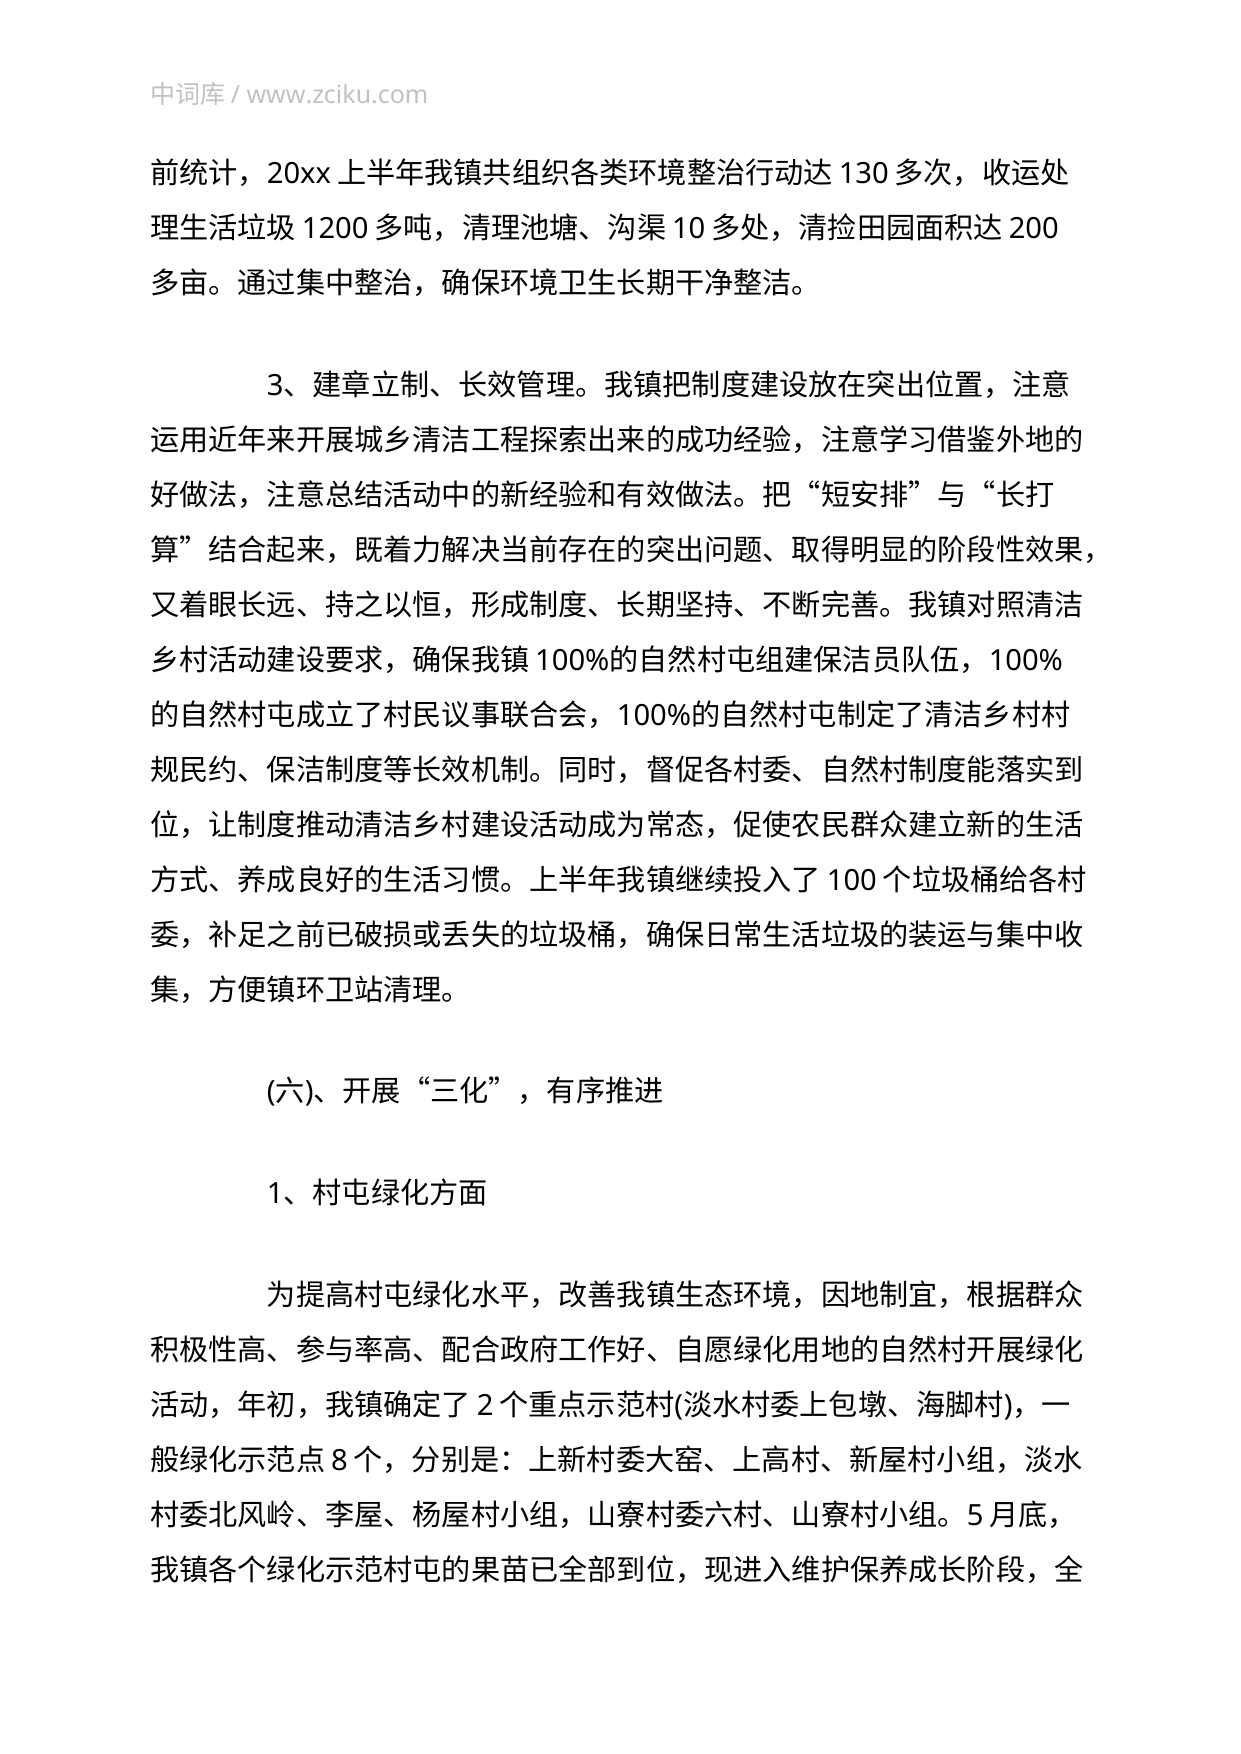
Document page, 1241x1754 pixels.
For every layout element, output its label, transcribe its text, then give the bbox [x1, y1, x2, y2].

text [150, 150, 1090, 302]
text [150, 1272, 1090, 1589]
text 1、村屯绿化方面 [150, 1170, 1090, 1212]
text (六)、开展“三化”，有序推进 [150, 1068, 1090, 1110]
text 3、建章立制、长效管理。我镇把制度建设放在突出位置，注意运用近年来开展城乡清洁工程探索出来的成功经验，注意学习借鉴外地的好做法，注意总结活动中的新经验和有效做法。把“短安排”与“长打算”结合起来，既着力解决当前存在的突出问题、取得明显的阶段性效果，又着眼长远、持之以恒，形成制度、长期坚持、不断完善。我镇对照清洁乡村活动建设要求，确保我镇100%的自然村屯组建保洁员队伍，100%的自然村屯成立了村民议事联合会，100%的自然村屯制定了清洁乡村村规民约、保洁制度等长效机制。同时，督促各村委、自然村制度能落实到位，让制度推动清洁乡村建设活动成为常态，促使农民群众建立新的生活方式、养成良好的生活习惯。上半年我镇继续投入了100个垃圾桶给各村委，补足之前已破损或丢失的垃圾桶，确保日常生活垃圾的装运与集中收集，方便镇环卫站清理。 [150, 362, 1090, 1008]
